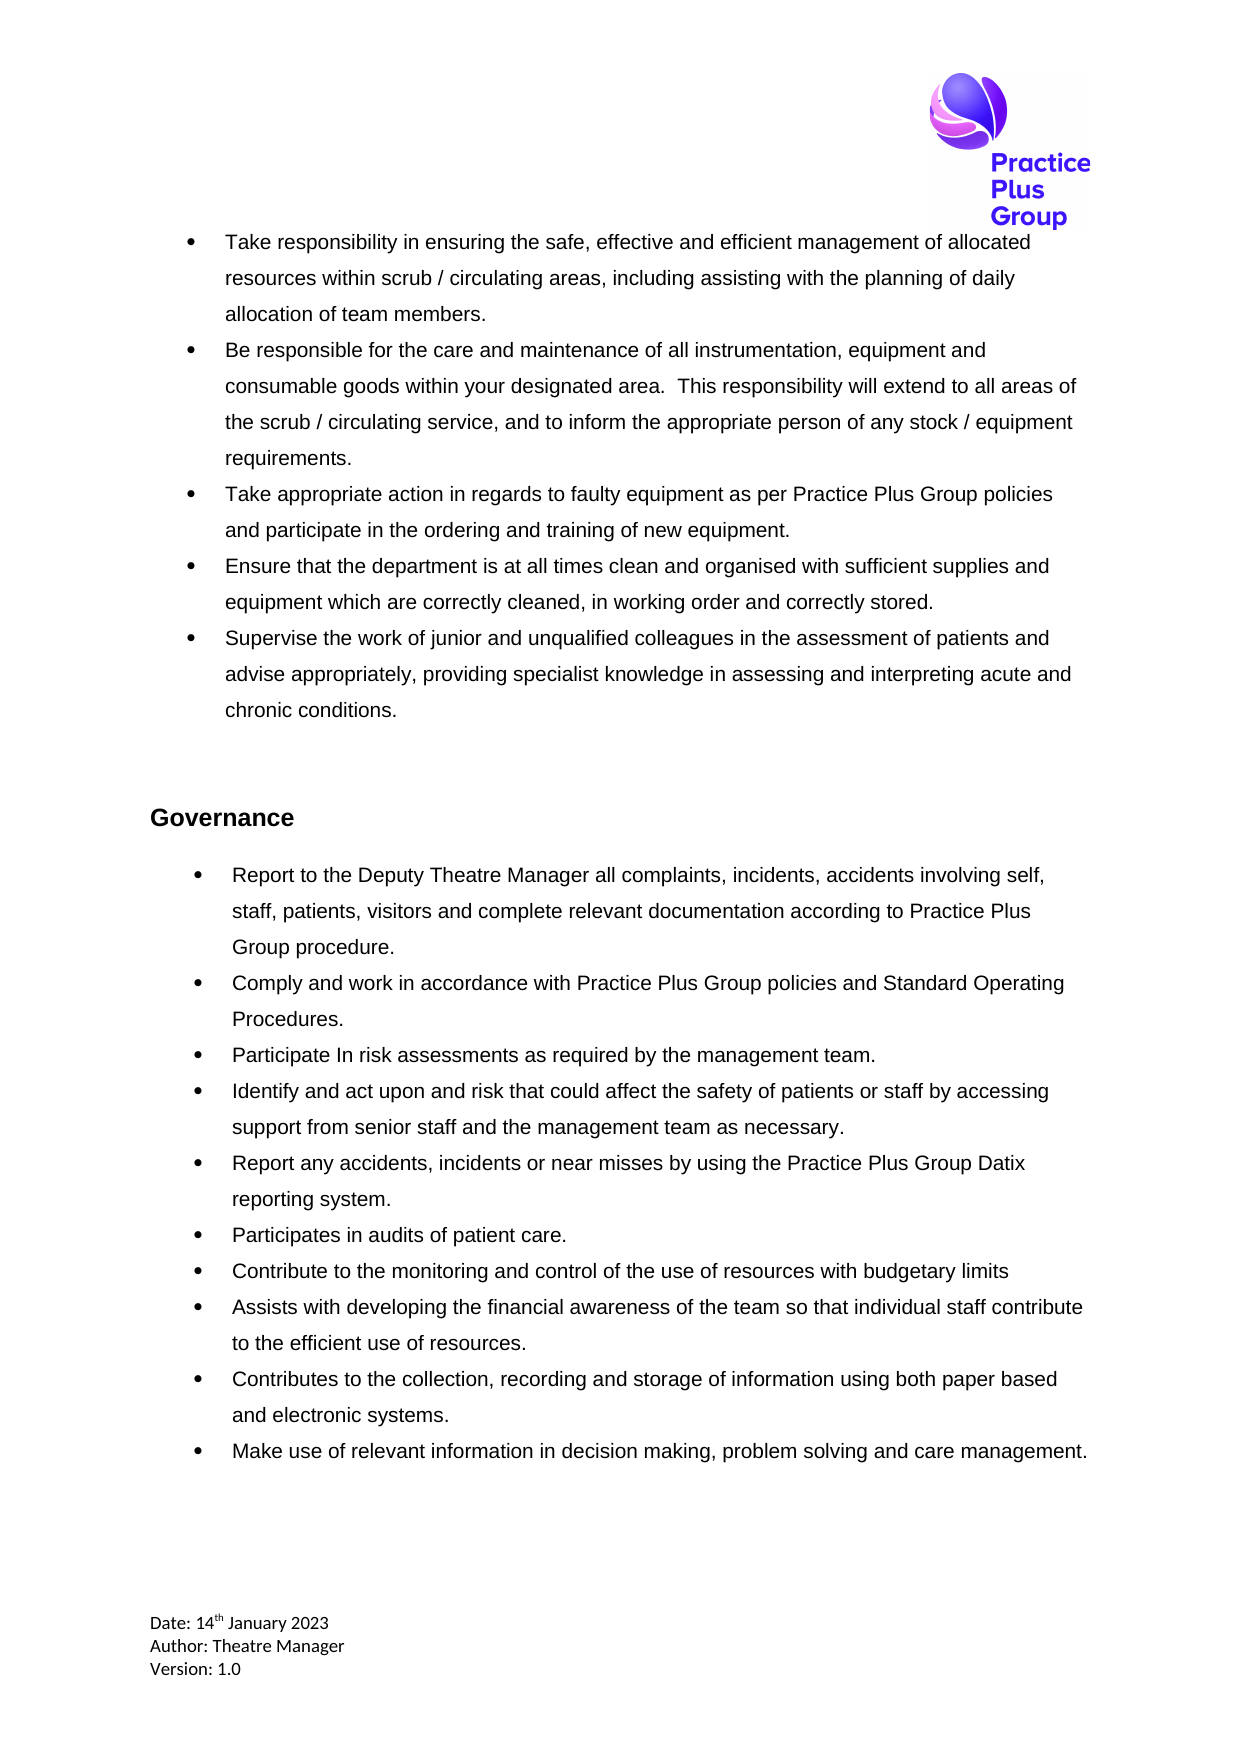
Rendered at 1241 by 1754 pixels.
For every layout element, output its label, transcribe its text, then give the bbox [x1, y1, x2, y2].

list Take responsibility in ensuring the safe, effective and efficient management of allocated resources within scrub / circulating areas, including assisting with the planning of daily allocation of team members. [187, 230, 1090, 326]
list Contribute to the monitoring and control of the use of resources with budgetary limits [194, 1259, 1090, 1283]
list Assists with developing the financial awareness of the team so that individual staff contribute to the efficient use of resources. [194, 1295, 1090, 1355]
list Ensure that the department is at all times clean and organised with sufficient supplies and equipment which are correctly cleaned, in working order and correctly stored. [187, 554, 1090, 614]
list Participates in audits of patient care. [194, 1223, 1090, 1247]
list Report any accidents, incidents or near misses by using the Practice Plus Group Datix reporting system. [194, 1151, 1090, 1211]
list Be responsible for the care and maintenance of all instrumentation, equipment and consumable goods within your designated area. This responsibility will extend to all areas of the scrub / circulating service, and to inform the appropriate person of any stock / equipment requirements. [187, 338, 1090, 470]
list Report to the Deputy Theatre Manager all complaints, incidents, accidents involving self, staff, patients, visitors and complete relevant documentation according to Practice Plus Group procedure. [194, 863, 1090, 959]
list Take appropriate action in regards to faulty equipment as per Practice Plus Group policies and participate in the ordering and training of new equipment. [187, 482, 1090, 542]
list Make use of relevant information in decision making, problem solving and care management. [194, 1439, 1090, 1463]
list Contributes to the collection, recording and storage of information using both paper based and electronic systems. [194, 1367, 1090, 1427]
text Governance [150, 803, 1090, 832]
list Supervise the work of junior and unqualified colleagues in the assessment of patients and advise appropriately, providing specialist knowledge in assessing and interpreting acute and chronic conditions. [187, 626, 1090, 722]
list Comply and work in accordance with Practice Plus Group policies and Standard Operating Procedures. [194, 971, 1090, 1031]
list Participate In risk assessments as required by the management team. [194, 1043, 1090, 1067]
picture [929, 73, 1091, 230]
list Identify and act upon and risk that could affect the safety of patients or staff by accessing support from senior staff and the management team as necessary. [194, 1079, 1090, 1139]
